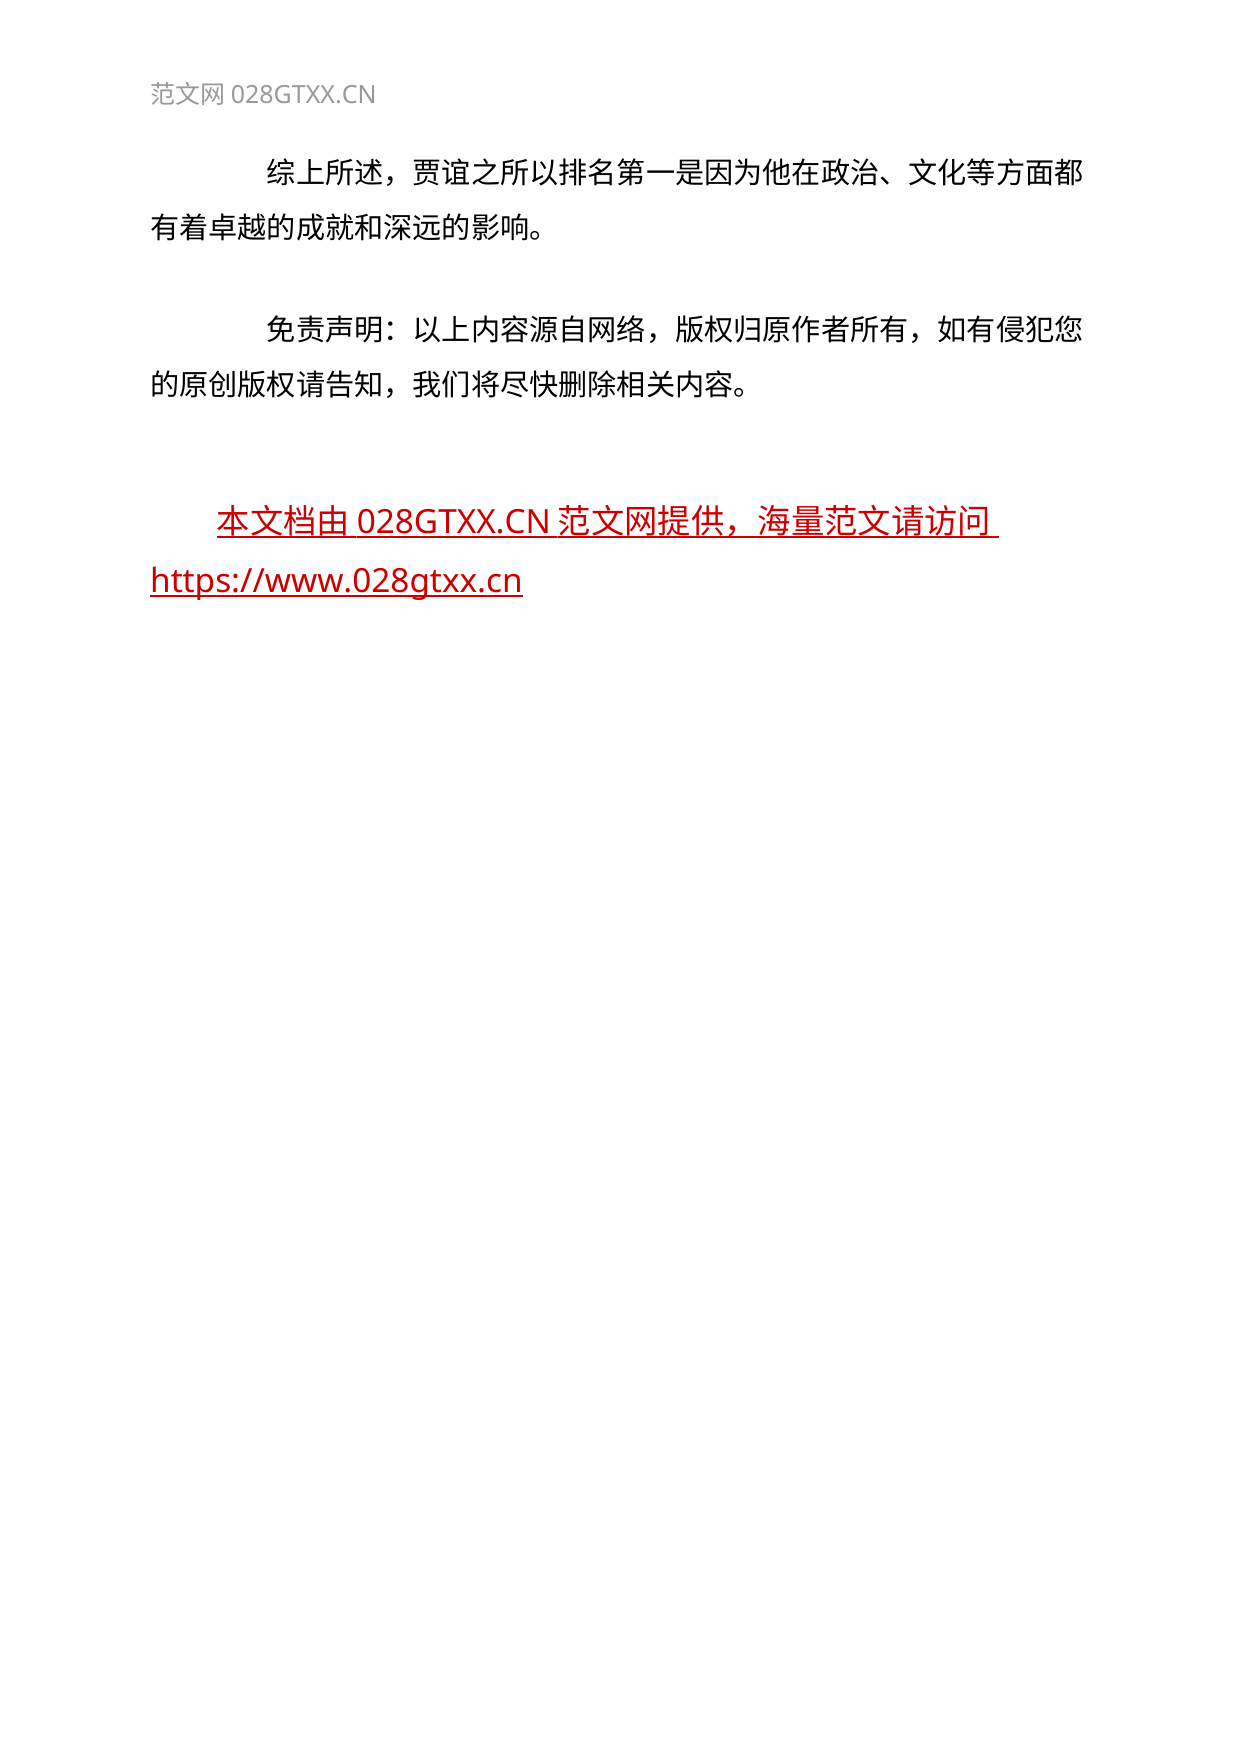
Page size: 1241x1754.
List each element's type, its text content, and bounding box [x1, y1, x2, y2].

text 本文档由028GTXX.CN范文网提供，海量范文请访问 https://www.028gtxx.cn [150, 494, 1090, 602]
text 综上所述，贾谊之所以排名第一是因为他在政治、文化等方面都有着卓越的成就和深远的影响。 [150, 150, 1090, 247]
text 免责声明：以上内容源自网络，版权归原作者所有，如有侵犯您的原创版权请告知，我们将尽快删除相关内容。 [150, 307, 1090, 404]
